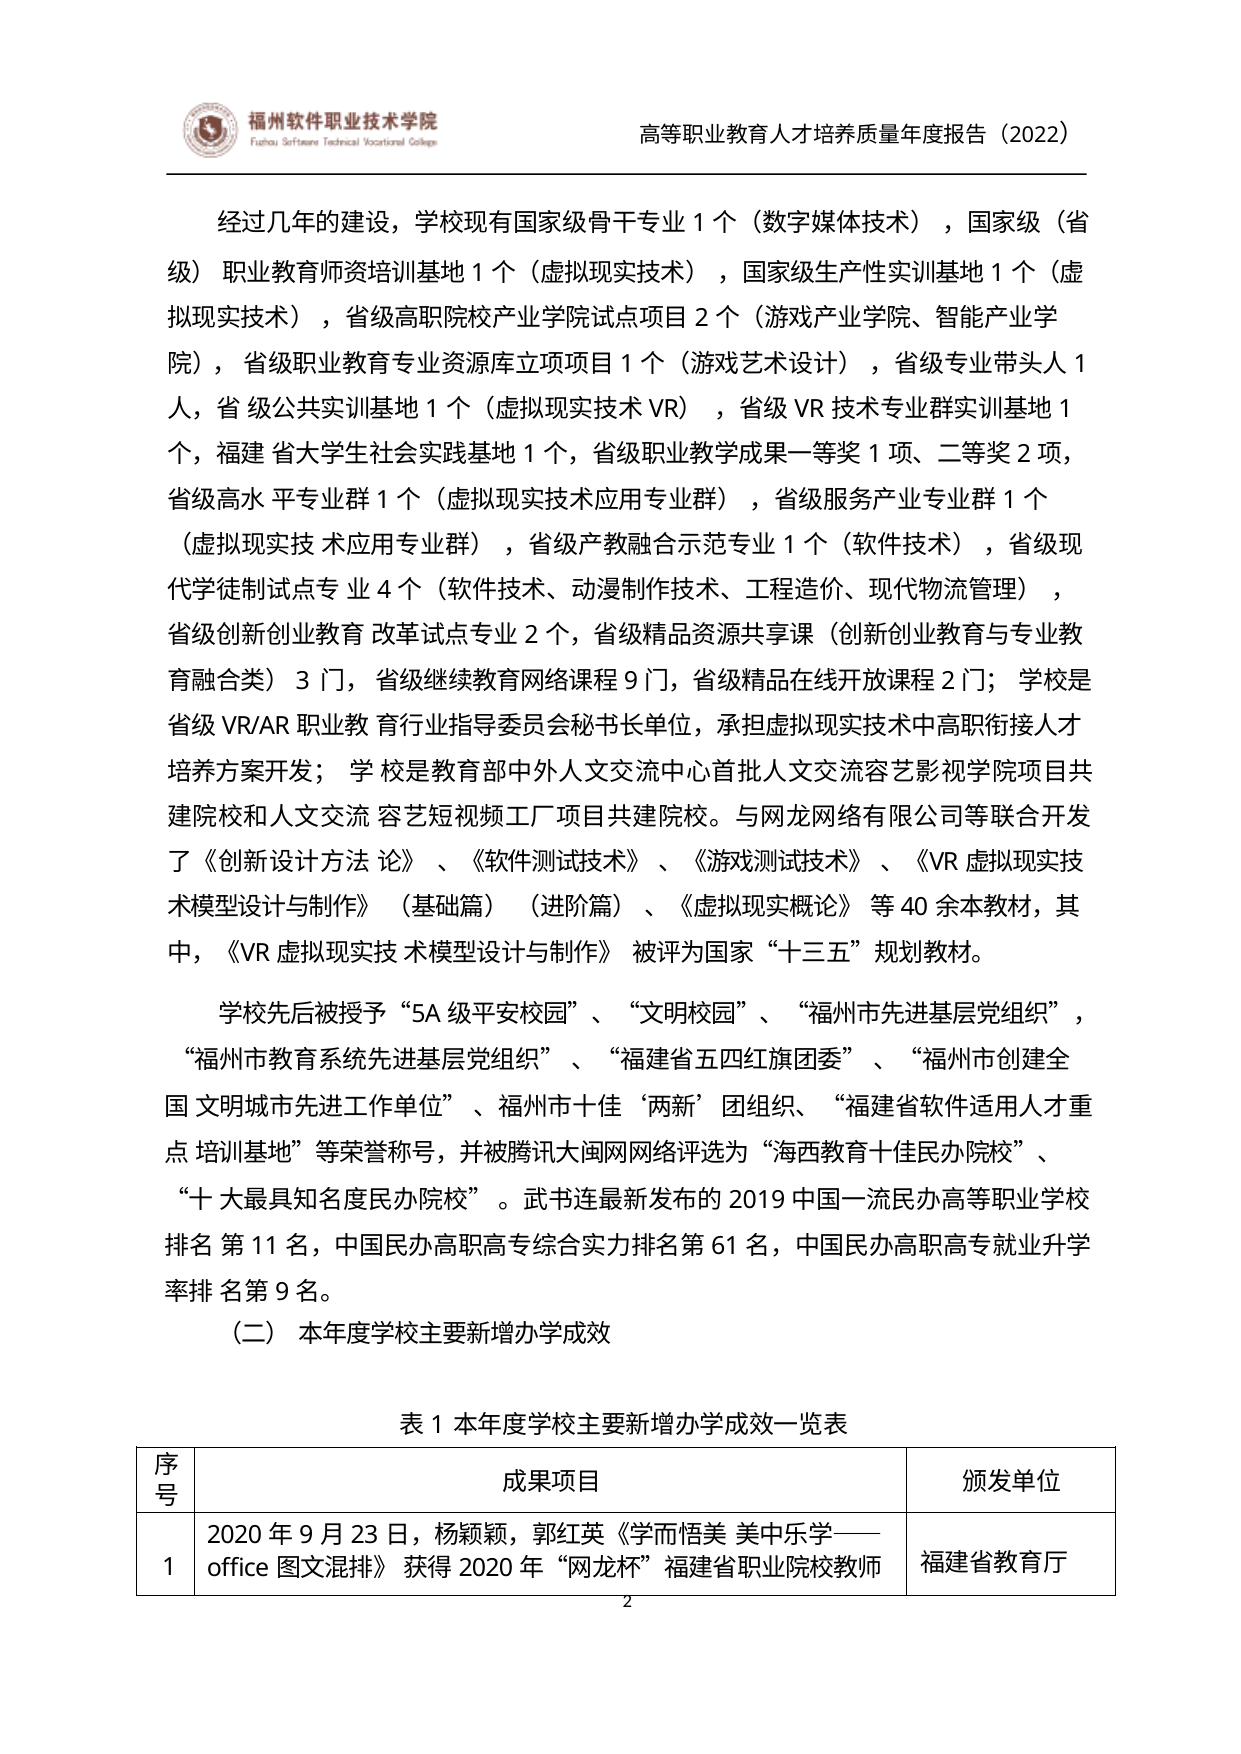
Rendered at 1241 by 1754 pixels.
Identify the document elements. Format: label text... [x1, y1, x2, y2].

table_cell 1 [137, 1513, 194, 1595]
text 表 1 本年度学校主要新增办学成效一览表 [136, 1411, 1117, 1439]
table_header 序 号 [137, 1448, 194, 1512]
table_header 成果项目 [195, 1448, 906, 1512]
picture [182, 101, 453, 161]
text 经过几年的建设，学校现有国家级骨干专业 1 个（数字媒体技术） ，国家级（省 [136, 209, 1117, 237]
text （二） 本年度学校主要新增办学成效 [136, 1320, 1117, 1348]
text 级） 职业教育师资培训基地 1 个（虚拟现实技术） ，国家级生产性实训基地 1 个（虚 拟现实技术） ，省级高职院校产业学院试点项目 2 个（游戏产业学院、智能产业学院）， 省级职业教育专业资源库立项项目 1 个（游戏艺术设计） ，省级专业带头人 1 人，省 级公共实训基地 1 个（虚拟现实技术 VR） ，省级 VR 技术专业群实训基地 1 个，福建 省大学生社会实践基地 1 个，省级职业教学成果一等奖 1 项、二等奖 2 项，省级高水 平专业群 1 个（虚拟现实技术应用专业群） ，省级服务产业专业群 1 个（虚拟现实技 术应用专业群） ，省级产教融合示范专业 1 个（软件技术） ，省级现代学徒制试点专 业 4 个（软件技术、动漫制作技术、工程造价、现代物流管理） ，省级创新创业教育 改革试点专业 2 个，省级精品资源共享课（创新创业教育与专业教育融合类） 3 门， 省级继续教育网络课程 9 门，省级精品在线开放课程 2 门； 学校是省级 VR/AR 职业教 育行业指导委员会秘书长单位，承担虚拟现实技术中高职衔接人才培养方案开发； 学 校是教育部中外人文交流中心首批人文交流容艺影视学院项目共建院校和人文交流 容艺短视频工厂项目共建院校。与网龙网络有限公司等联合开发了《创新设计方法 论》 、《软件测试技术》 、《游戏测试技术》 、《VR 虚拟现实技术模型设计与制作》 （基础篇） （进阶篇） 、《虚拟现实概论》 等 40 余本教材，其中，《VR 虚拟现实技 术模型设计与制作》 被评为国家“十三五”规划教材。 [167, 252, 1096, 968]
table_header 颁发单位 [907, 1448, 1115, 1512]
table_cell 福建省教育厅 [907, 1513, 1115, 1595]
text 学校先后被授予“5A 级平安校园”、“文明校园”、“福州市先进基层党组织”， “福州市教育系统先进基层党组织” 、“福建省五四红旗团委” 、“福州市创建全国 文明城市先进工作单位” 、福州市十佳‘两新’团组织、“福建省软件适用人才重点 培训基地”等荣誉称号，并被腾讯大闽网网络评选为“海西教育十佳民办院校”、 “十 大最具知名度民办院校” 。武书连最新发布的 2019 中国一流民办高等职业学校排名 第 11 名，中国民办高职高专综合实力排名第 61 名，中国民办高职高专就业升学率排 名第 9 名。 [164, 994, 1094, 1308]
table_cell 2020 年 9 月 23 日，杨颖颖，郭红英《学而悟美 美中乐学—— office 图文混排》 获得 2020 年“网龙杯”福建省职业院校教师 教学能力比赛三等奖。 [195, 1513, 906, 1595]
